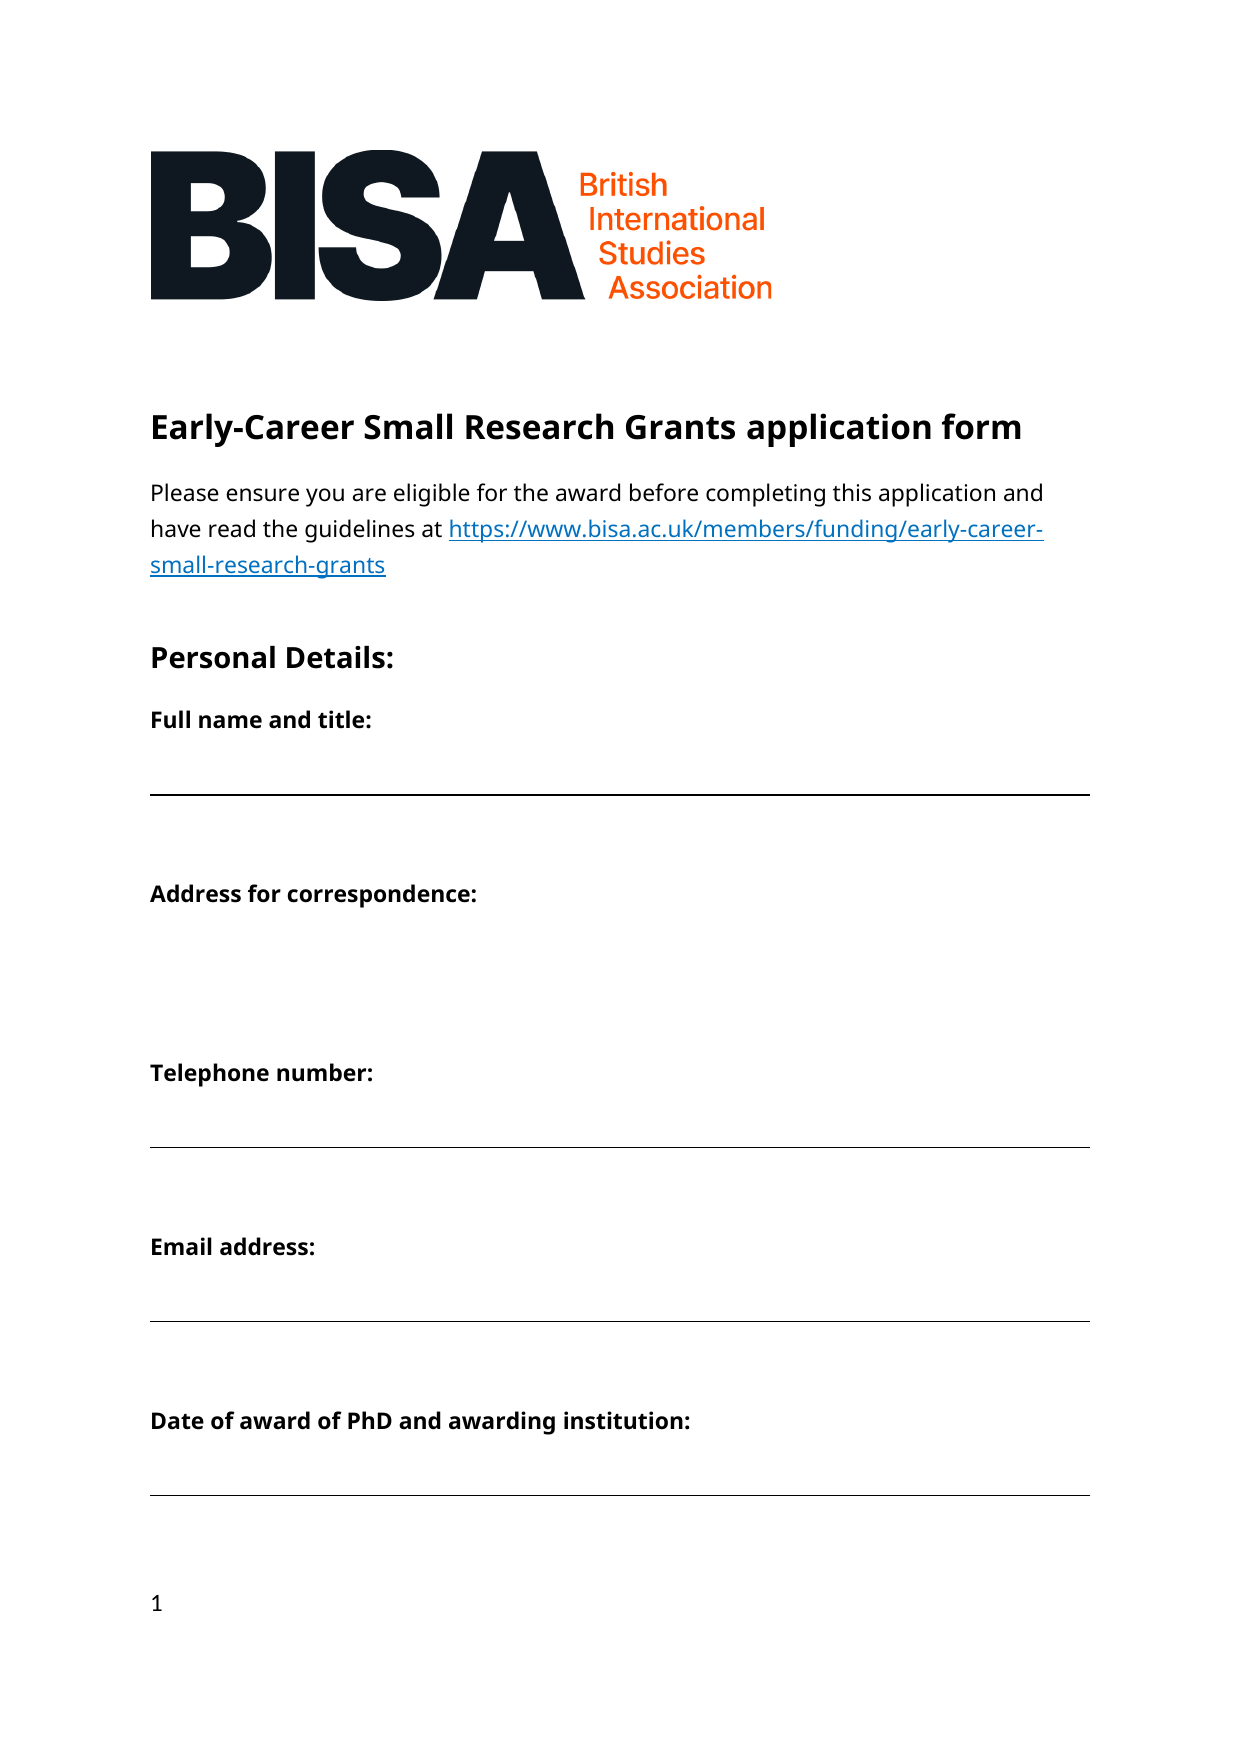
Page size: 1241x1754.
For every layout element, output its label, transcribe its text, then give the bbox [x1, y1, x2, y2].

text Personal Details: [150, 637, 1090, 677]
text Full name and title: [150, 704, 1090, 735]
text Please ensure you are eligible for the award before completing this application and have read the guidelines at https://www.bisa.ac.uk/members/funding/early-career-small-research-grants [150, 477, 1090, 612]
text Early-Career Small Research Grants application form [150, 404, 1090, 449]
picture [150, 150, 772, 301]
text Email address: [150, 1231, 1090, 1262]
text Address for correspondence: [150, 878, 1090, 909]
text Telephone number: [150, 1057, 1090, 1088]
text Date of award of PhD and awarding institution: [150, 1405, 1090, 1436]
